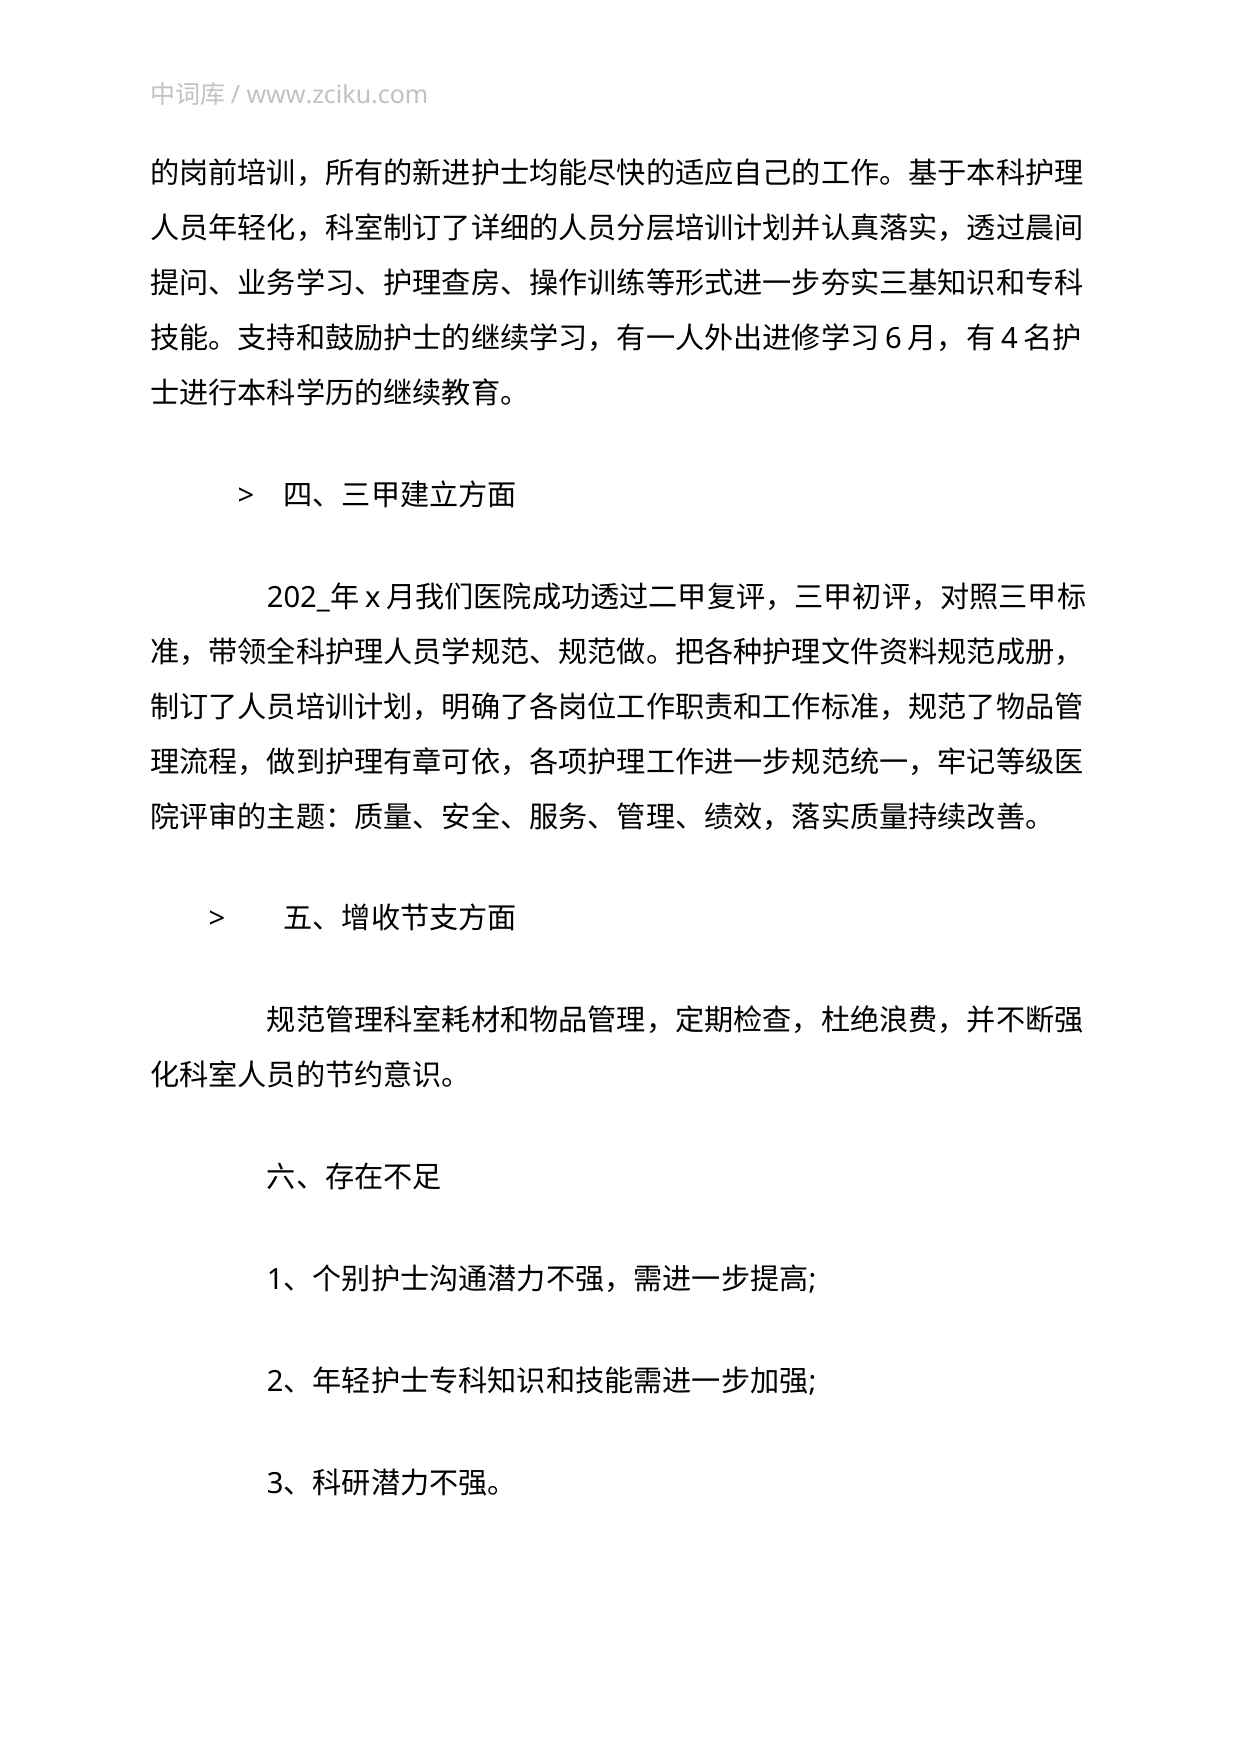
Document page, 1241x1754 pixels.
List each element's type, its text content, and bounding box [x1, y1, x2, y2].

text 2、年轻护士专科知识和技能需进一步加强; [150, 1357, 1090, 1400]
text 六、存在不足 [150, 1153, 1090, 1196]
text 3、科研潜力不强。 [150, 1459, 1090, 1502]
text 202_年x月我们医院成功透过二甲复评，三甲初评，对照三甲标准，带领全科护理人员学规范、规范做。把各种护理文件资料规范成册，制订了人员培训计划，明确了各岗位工作职责和工作标准，规范了物品管理流程，做到护理有章可依，各项护理工作进一步规范统一，牢记等级医院评审的主题：质量、安全、服务、管理、绩效，落实质量持续改善。 [150, 573, 1090, 835]
text > 四、三甲建立方面 [150, 471, 1090, 514]
text 1、个别护士沟通潜力不强，需进一步提高; [150, 1255, 1090, 1298]
text 规范管理科室耗材和物品管理，定期检查，杜绝浪费，并不断强化科室人员的节约意识。 [150, 997, 1090, 1094]
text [150, 150, 1090, 412]
text > 五、增收节支方面 [150, 895, 1090, 937]
